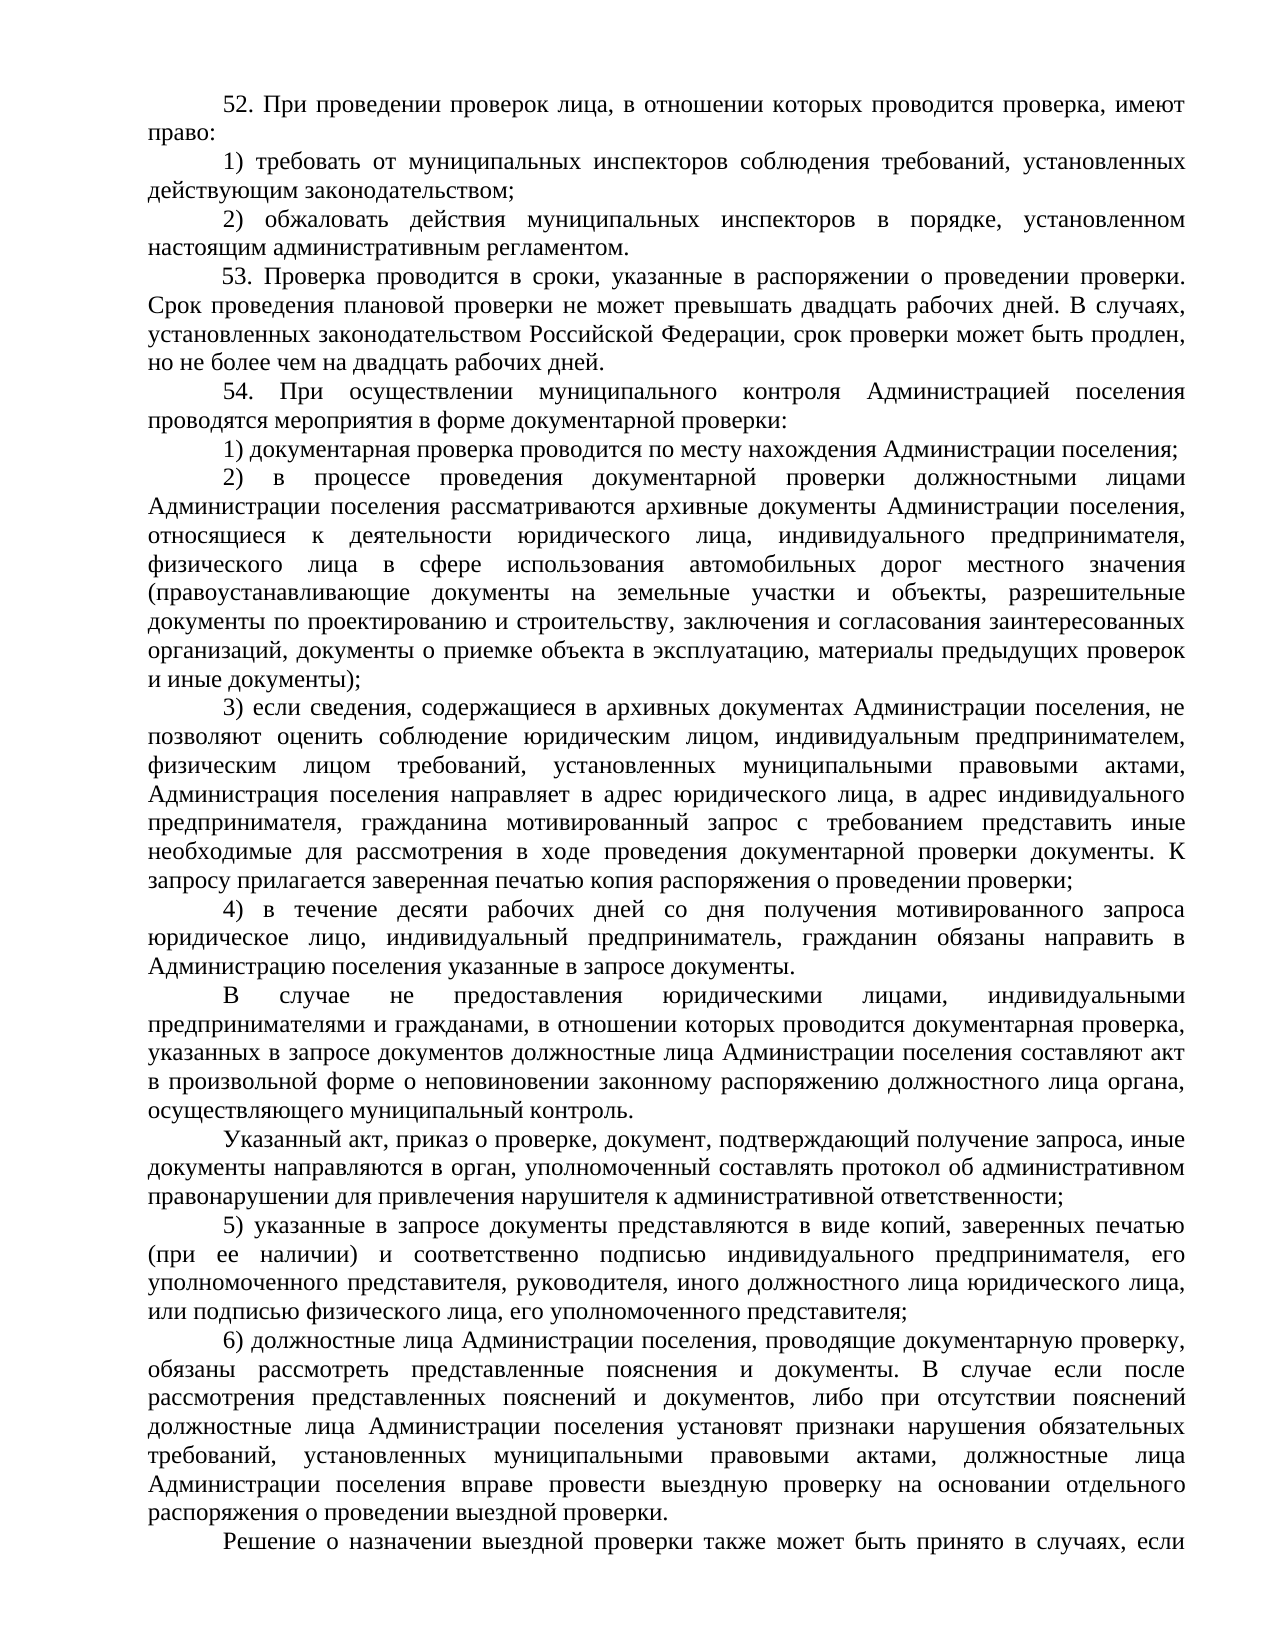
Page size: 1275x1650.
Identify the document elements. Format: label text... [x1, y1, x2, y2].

text 2) обжаловать действия муниципальных инспекторов в порядке, установленном настоящим административным регламентом. [148, 204, 1186, 261]
text 53. Проверка проводится в сроки, указанные в распоряжении о проведении проверки. Срок проведения плановой проверки не может превышать двадцать рабочих дней. В случаях, установленных законодательством Российской Федерации, срок проверки может быть продлен, но не более чем на двадцать рабочих дней. [148, 261, 1186, 376]
text 2) в процессе проведения документарной проверки должностными лицами Администрации поселения рассматриваются архивные документы Администрации поселения, относящиеся к деятельности юридического лица, индивидуального предпринимателя, физического лица в сфере использования автомобильных дорог местного значения (правоустанавливающие документы на земельные участки и объекты, разрешительные документы по проектированию и строительству, заключения и согласования заинтересованных организаций, документы о приемке объекта в эксплуатацию, материалы предыдущих проверок и иные документы); [148, 462, 1186, 692]
text 3) если сведения, содержащиеся в архивных документах Администрации поселения, не позволяют оценить соблюдение юридическим лицом, индивидуальным предпринимателем, физическим лицом требований, установленных муниципальными правовыми актами, Администрация поселения направляет в адрес юридического лица, в адрес индивидуального предпринимателя, гражданина мотивированный запрос с требованием представить иные необходимые для рассмотрения в ходе проведения документарной проверки документы. К запросу прилагается заверенная печатью копия распоряжения о проведении проверки; [148, 692, 1186, 894]
text 6) должностные лица Администрации поселения, проводящие документарную проверку, обязаны рассмотреть представленные пояснения и документы. В случае если после рассмотрения представленных пояснений и документов, либо при отсутствии пояснений должностные лица Администрации поселения установят признаки нарушения обязательных требований, установленных муниципальными правовыми актами, должностные лица Администрации поселения вправе провести выездную проверку на основании отдельного распоряжения о проведении выездной проверки. [148, 1325, 1186, 1526]
text В случае не предоставления юридическими лицами, индивидуальными предпринимателями и гражданами, в отношении которых проводится документарная проверка, указанных в запросе документов должностные лица Администрации поселения составляют акт в произвольной форме о неповиновении законному распоряжению должностного лица органа, осуществляющего муниципальный контроль. [148, 980, 1186, 1124]
text 1) документарная проверка проводится по месту нахождения Администрации поселения; [148, 434, 1186, 462]
text 4) в течение десяти рабочих дней со дня получения мотивированного запроса юридическое лицо, индивидуальный предприниматель, гражданин обязаны направить в Администрацию поселения указанные в запросе документы. [148, 894, 1186, 980]
text 52. При проведении проверок лица, в отношении которых проводится проверка, имеют право: [148, 89, 1186, 146]
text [148, 1526, 1186, 1555]
text 1) требовать от муниципальных инспекторов соблюдения требований, установленных действующим законодательством; [148, 146, 1186, 204]
text 54. При осуществлении муниципального контроля Администрацией поселения проводятся мероприятия в форме документарной проверки: [148, 376, 1186, 434]
text 5) указанные в запросе документы представляются в виде копий, заверенных печатью (при ее наличии) и соответственно подписью индивидуального предпринимателя, его уполномоченного представителя, руководителя, иного должностного лица юридического лица, или подписью физического лица, его уполномоченного представителя; [148, 1210, 1186, 1325]
text Указанный акт, приказ о проверке, документ, подтверждающий получение запроса, иные документы направляются в орган, уполномоченный составлять протокол об административном правонарушении для привлечения нарушителя к административной ответственности; [148, 1124, 1186, 1210]
